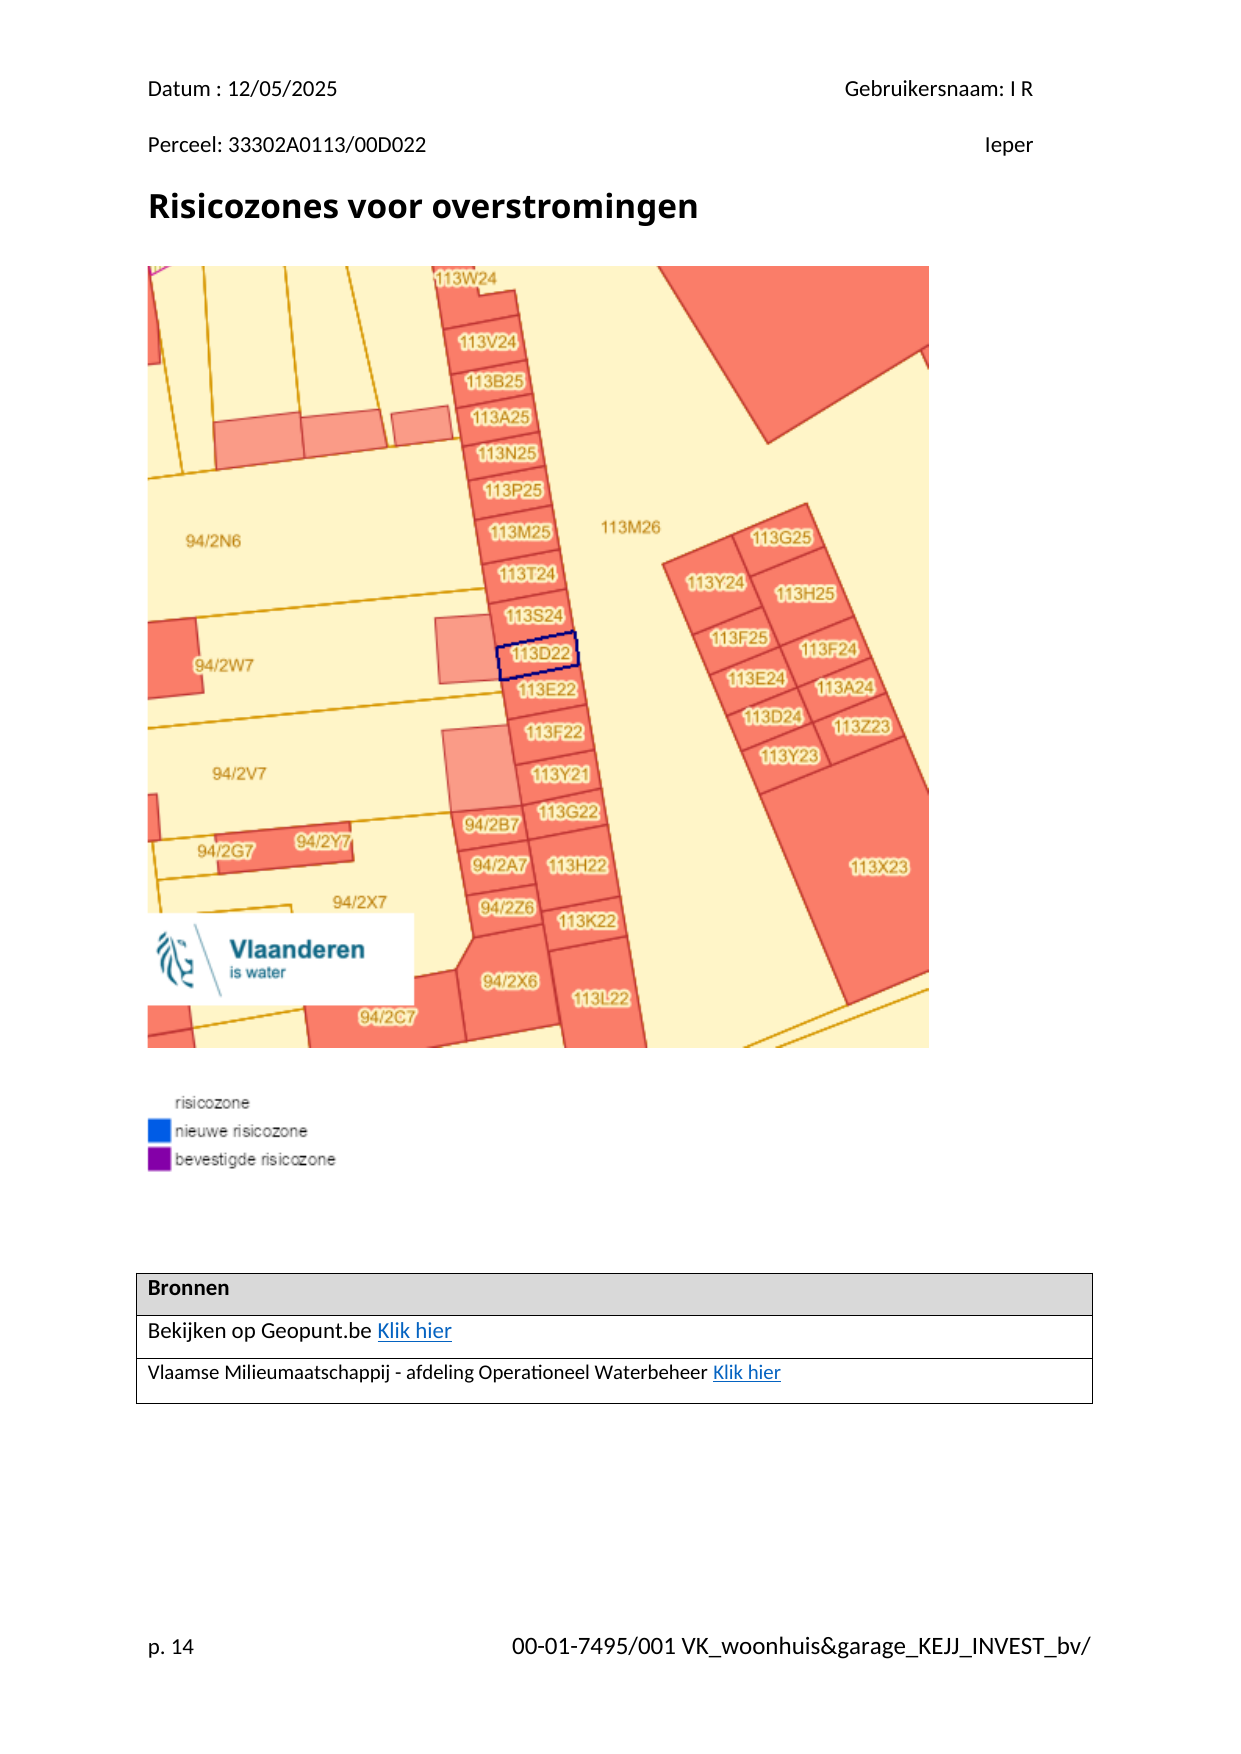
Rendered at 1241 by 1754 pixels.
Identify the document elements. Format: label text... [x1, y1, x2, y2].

subtitle Risicozones voor overstromingen [148, 183, 1093, 228]
table_header Bronnen [137, 1274, 1092, 1315]
picture [147, 266, 929, 1048]
table_cell Bekijken op Geopunt.be Klik hier [137, 1316, 1092, 1358]
picture [147, 1090, 929, 1175]
table_cell Vlaamse Milieumaatschappij - afdeling Operationeel Waterbeheer Klik hier [137, 1359, 1092, 1402]
